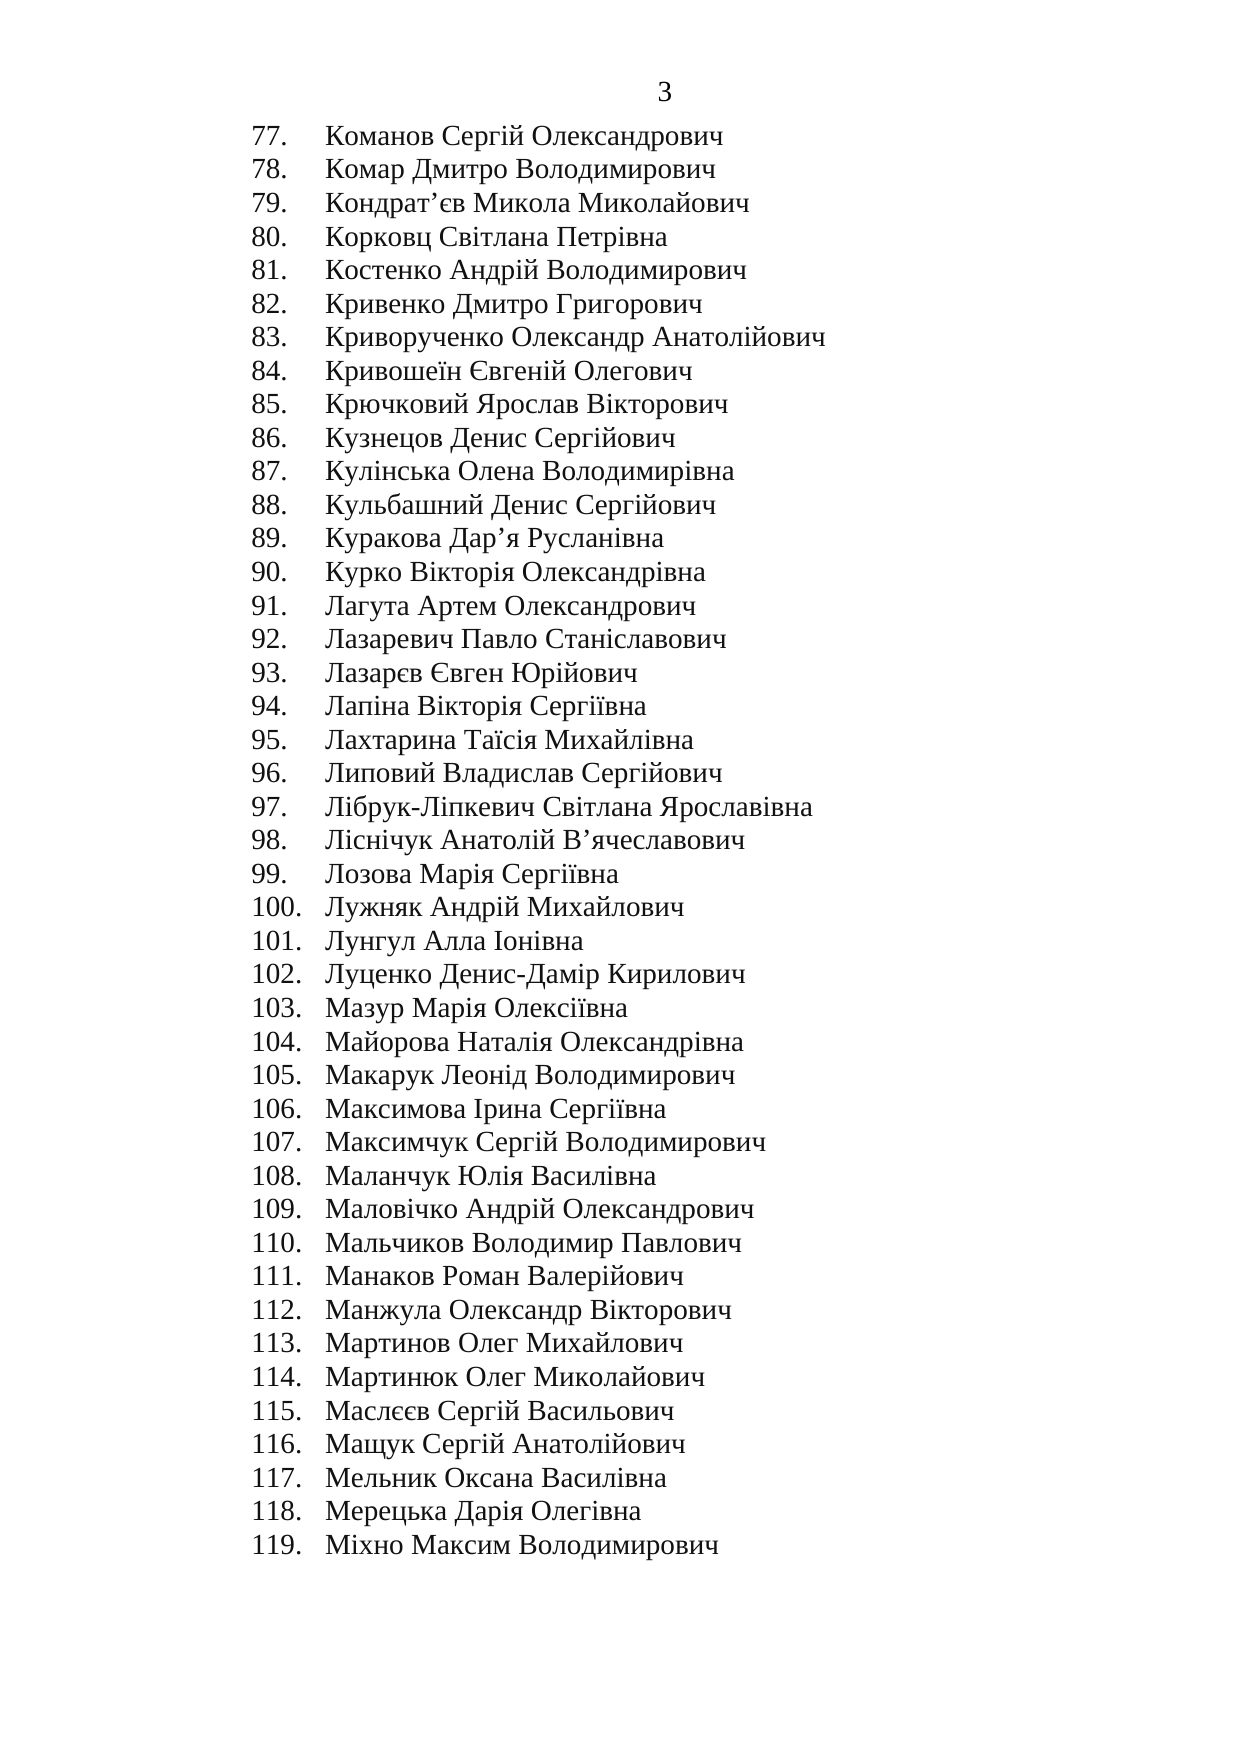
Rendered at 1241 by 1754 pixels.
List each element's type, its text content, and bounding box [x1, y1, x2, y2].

list Лібрук-Ліпкевич Світлана Ярославівна [251, 789, 1152, 822]
list Мащук Сергій Анатолійович [251, 1426, 1152, 1460]
list Лозова Марія Сергіївна [251, 856, 1152, 889]
list Мартинюк Олег Миколайович [251, 1359, 1152, 1393]
list Маловічко Андрій Олександрович [251, 1191, 1152, 1225]
list Кузнецов Денис Сергійович [251, 420, 1152, 453]
list Маланчук Юлія Василівна [251, 1158, 1152, 1191]
list Куракова Дар’я Русланівна [251, 521, 1152, 554]
list Манаков Роман Валерійович [251, 1258, 1152, 1292]
list Мальчиков Володимир Павлович [251, 1225, 1152, 1258]
list Курко Вікторія Олександрівна [251, 554, 1152, 588]
list Лазарєв Євген Юрійович [251, 655, 1152, 688]
list Кривенко Дмитро Григорович [251, 286, 1152, 319]
list Маслєєв Сергій Васильович [251, 1393, 1152, 1426]
list Мерецька Дарія Олегівна [251, 1493, 1152, 1527]
list Максимчук Сергій Володимирович [251, 1124, 1152, 1158]
list Мартинов Олег Михайлович [251, 1326, 1152, 1359]
list Лунгул Алла Іонівна [251, 923, 1152, 957]
list Кривошеїн Євгеній Олегович [251, 353, 1152, 386]
list Луценко Денис-Дамір Кирилович [251, 957, 1152, 990]
list Лазаревич Павло Станіславович [251, 621, 1152, 655]
list Макарук Леонід Володимирович [251, 1057, 1152, 1091]
list Лужняк Андрій Михайлович [251, 889, 1152, 923]
list Команов Сергій Олександрович [251, 118, 1152, 152]
list Комар Дмитро Володимирович [251, 152, 1152, 185]
list Майорова Наталія Олександрівна [251, 1024, 1152, 1057]
list Міхно Максим Володимирович [251, 1527, 1152, 1560]
list Лагута Артем Олександрович [251, 588, 1152, 621]
list Кульбашний Денис Сергійович [251, 487, 1152, 521]
list Кулінська Олена Володимирівна [251, 453, 1152, 487]
list Крючковий Ярослав Вікторович [251, 386, 1152, 420]
list Корковц Світлана Петрівна [251, 219, 1152, 252]
list Ліснічук Анатолій В’ячеславович [251, 822, 1152, 856]
list Кондрат’єв Микола Миколайович [251, 185, 1152, 219]
list Костенко Андрій Володимирович [251, 252, 1152, 286]
list Манжула Олександр Вікторович [251, 1292, 1152, 1326]
list Липовий Владислав Сергійович [251, 755, 1152, 789]
list Лахтарина Таїсія Михайлівна [251, 722, 1152, 755]
list Мельник Оксана Василівна [251, 1460, 1152, 1493]
list Лапіна Вікторія Сергіївна [251, 688, 1152, 722]
list Мазур Марія Олексіївна [251, 990, 1152, 1024]
list Максимова Ірина Сергіївна [251, 1091, 1152, 1124]
list Криворученко Олександр Анатолійович [251, 319, 1152, 353]
